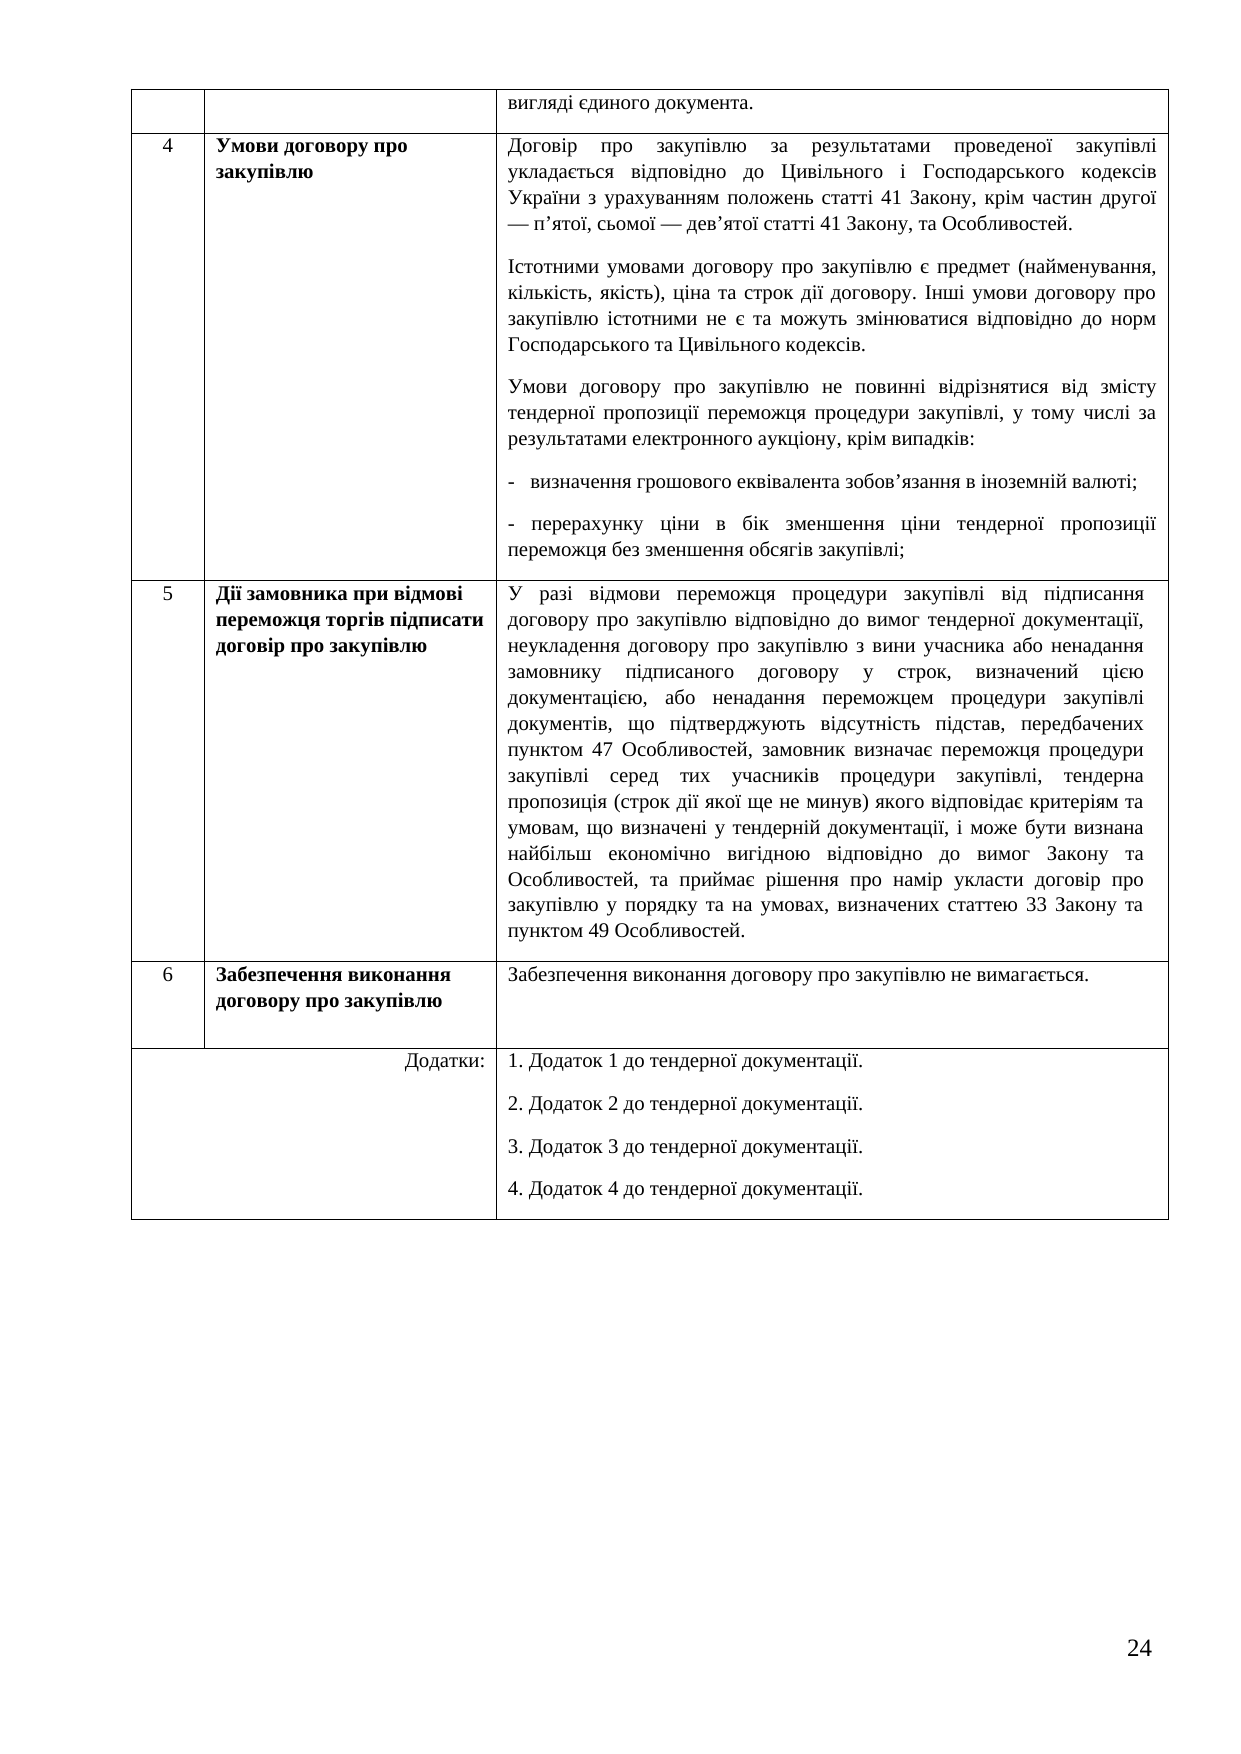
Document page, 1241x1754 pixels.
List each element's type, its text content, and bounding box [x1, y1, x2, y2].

table_cell 1. Додаток 1 до тендерної документації. 2. Додаток 2 до тендерної документації. 3. Додаток 3 до тендерної документації. 4. Додаток 4 до тендерної документації. [497, 1049, 1168, 1219]
table_cell 5 [132, 581, 204, 961]
table_cell Забезпечення виконання договору про закупівлю [205, 962, 496, 1047]
table_cell Забезпечення виконання договору про закупівлю не вимагається. [497, 962, 1168, 1047]
table_cell Умови договору про закупівлю [205, 134, 496, 580]
table_cell Додатки: [132, 1049, 496, 1219]
table_cell 6 [132, 962, 204, 1047]
table_cell 4 [132, 134, 204, 580]
table_cell Дії замовника при відмові переможця торгів підписати договір про закупівлю [205, 581, 496, 961]
table_cell Договір про закупівлю за результатами проведеної закупівлі укладається відповідно до Цивільного і Господарського кодексів України з урахуванням положень статті 41 Закону, крім частин другої — п’ятої, сьомої — дев’ятої статті 41 Закону, та Особливостей. Істотними умовами договору про закупівлю є предмет (найменування, кількість, якість), ціна та строк дії договору. Інші умови договору про закупівлю істотними не є та можуть змінюватися відповідно до норм Господарського та Цивільного кодексів. Умови договору про закупівлю не повинні відрізнятися від змісту тендерної пропозиції переможця процедури закупівлі, у тому числі за результатами електронного аукціону, крім випадків: - визначення грошового еквівалента зобов’язання в іноземній валюті; - перерахунку ціни в бік зменшення ціни тендерної пропозиції переможця без зменшення обсягів закупівлі; [497, 134, 1168, 580]
table_cell 3 [132, 90, 204, 132]
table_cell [205, 90, 496, 132]
table_cell У разі відмови переможця процедури закупівлі від підписання договору про закупівлю відповідно до вимог тендерної документації, неукладення договору про закупівлю з вини учасника або ненадання замовнику підписаного договору у строк, визначений цією документацією, або ненадання переможцем процедури закупівлі документів, що підтверджують відсутність підстав, передбачених пунктом 47 Особливостей, замовник визначає переможця процедури закупівлі серед тих учасників процедури закупівлі, тендерна пропозиція (строк дії якої ще не минув) якого відповідає критеріям та умовам, що визначені у тендерній документації, і може бути визнана найбільш економічно вигідною відповідно до вимог Закону та Особливостей, та приймає рішення про намір укласти договір про закупівлю у порядку та на умовах, визначених статтею 33 Закону та пунктом 49 Особливостей. [497, 581, 1168, 961]
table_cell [497, 90, 1168, 132]
